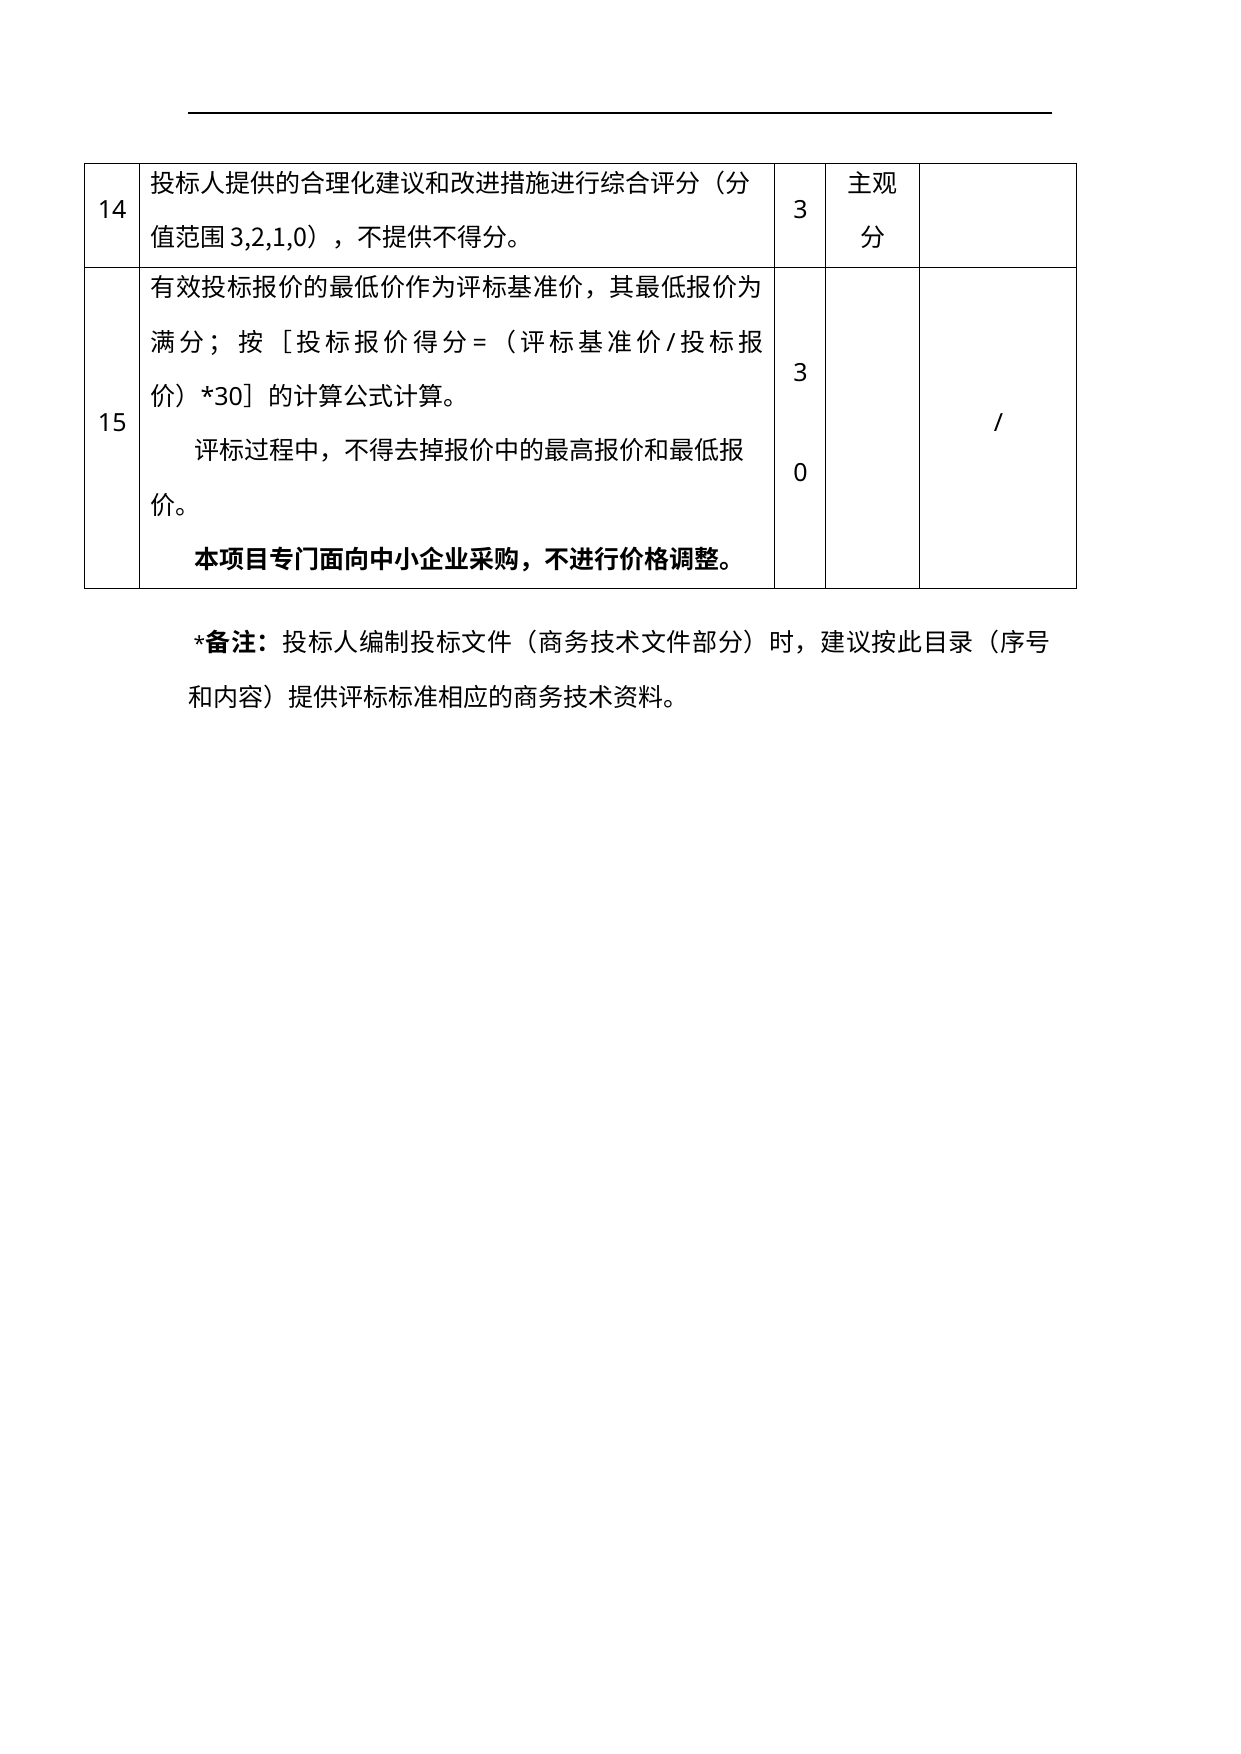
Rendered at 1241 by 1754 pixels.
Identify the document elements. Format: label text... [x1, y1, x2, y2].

table_cell 主观分 [826, 164, 919, 267]
table_cell [920, 164, 1076, 267]
table_cell 30 [775, 268, 825, 588]
table_cell 有效投标报价的最低价作为评标基准价，其最低报价为满分；按［投标报价得分=（评标基准价/投标报价）*30］的计算公式计算。 评标过程中，不得去掉报价中的最高报价和最低报价。 本项目专门面向中小企业采购，不进行价格调整。 [140, 268, 774, 588]
table_cell 15 [85, 268, 139, 588]
table_cell 投标人提供的合理化建议和改进措施进行综合评分（分值范围3,2,1,0），不提供不得分。 [140, 164, 774, 267]
table_cell 14 [85, 164, 139, 267]
text *备注：投标人编制投标文件（商务技术文件部分）时，建议按此目录（序号和内容）提供评标标准相应的商务技术资料。 [188, 623, 1052, 713]
table_cell / [920, 268, 1076, 588]
table_cell [826, 268, 919, 588]
table_cell 3 [775, 164, 825, 267]
